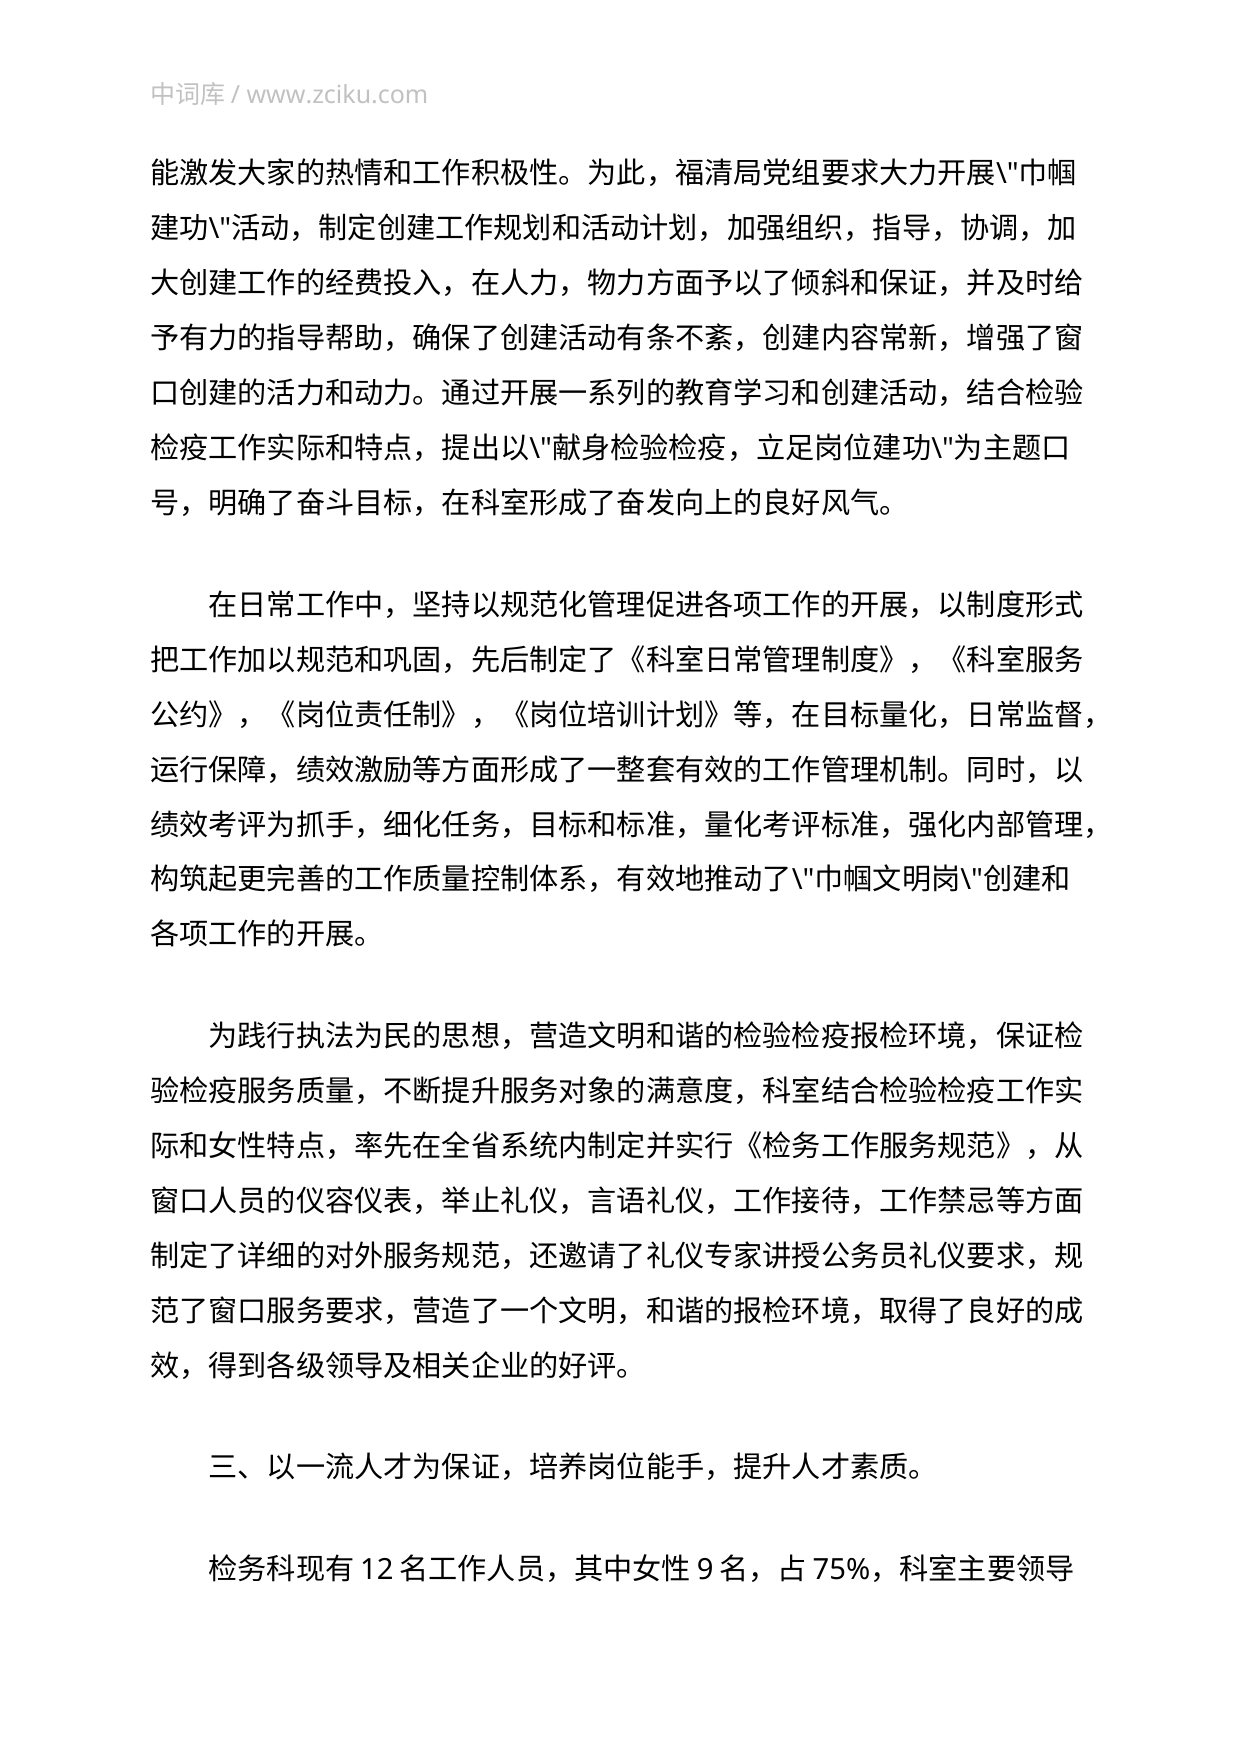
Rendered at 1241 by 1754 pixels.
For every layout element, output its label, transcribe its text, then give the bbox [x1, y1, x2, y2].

text 在日常工作中，坚持以规范化管理促进各项工作的开展，以制度形式把工作加以规范和巩固，先后制定了《科室日常管理制度》，《科室服务公约》，《岗位责任制》，《岗位培训计划》等，在目标量化，日常监督，运行保障，绩效激励等方面形成了一整套有效的工作管理机制。同时，以绩效考评为抓手，细化任务，目标和标准，量化考评标准，强化内部管理，构筑起更完善的工作质量控制体系，有效地推动了\"巾帼文明岗\"创建和各项工作的开展。 [150, 581, 1090, 953]
text 为践行执法为民的思想，营造文明和谐的检验检疫报检环境，保证检验检疫服务质量，不断提升服务对象的满意度，科室结合检验检疫工作实际和女性特点，率先在全省系统内制定并实行《检务工作服务规范》，从窗口人员的仪容仪表，举止礼仪，言语礼仪，工作接待，工作禁忌等方面制定了详细的对外服务规范，还邀请了礼仪专家讲授公务员礼仪要求，规范了窗口服务要求，营造了一个文明，和谐的报检环境，取得了良好的成效，得到各级领导及相关企业的好评。 [150, 1013, 1090, 1384]
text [150, 150, 1090, 522]
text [150, 1546, 1090, 1588]
text 三、以一流人才为保证，培养岗位能手，提升人才素质。 [150, 1444, 1090, 1486]
